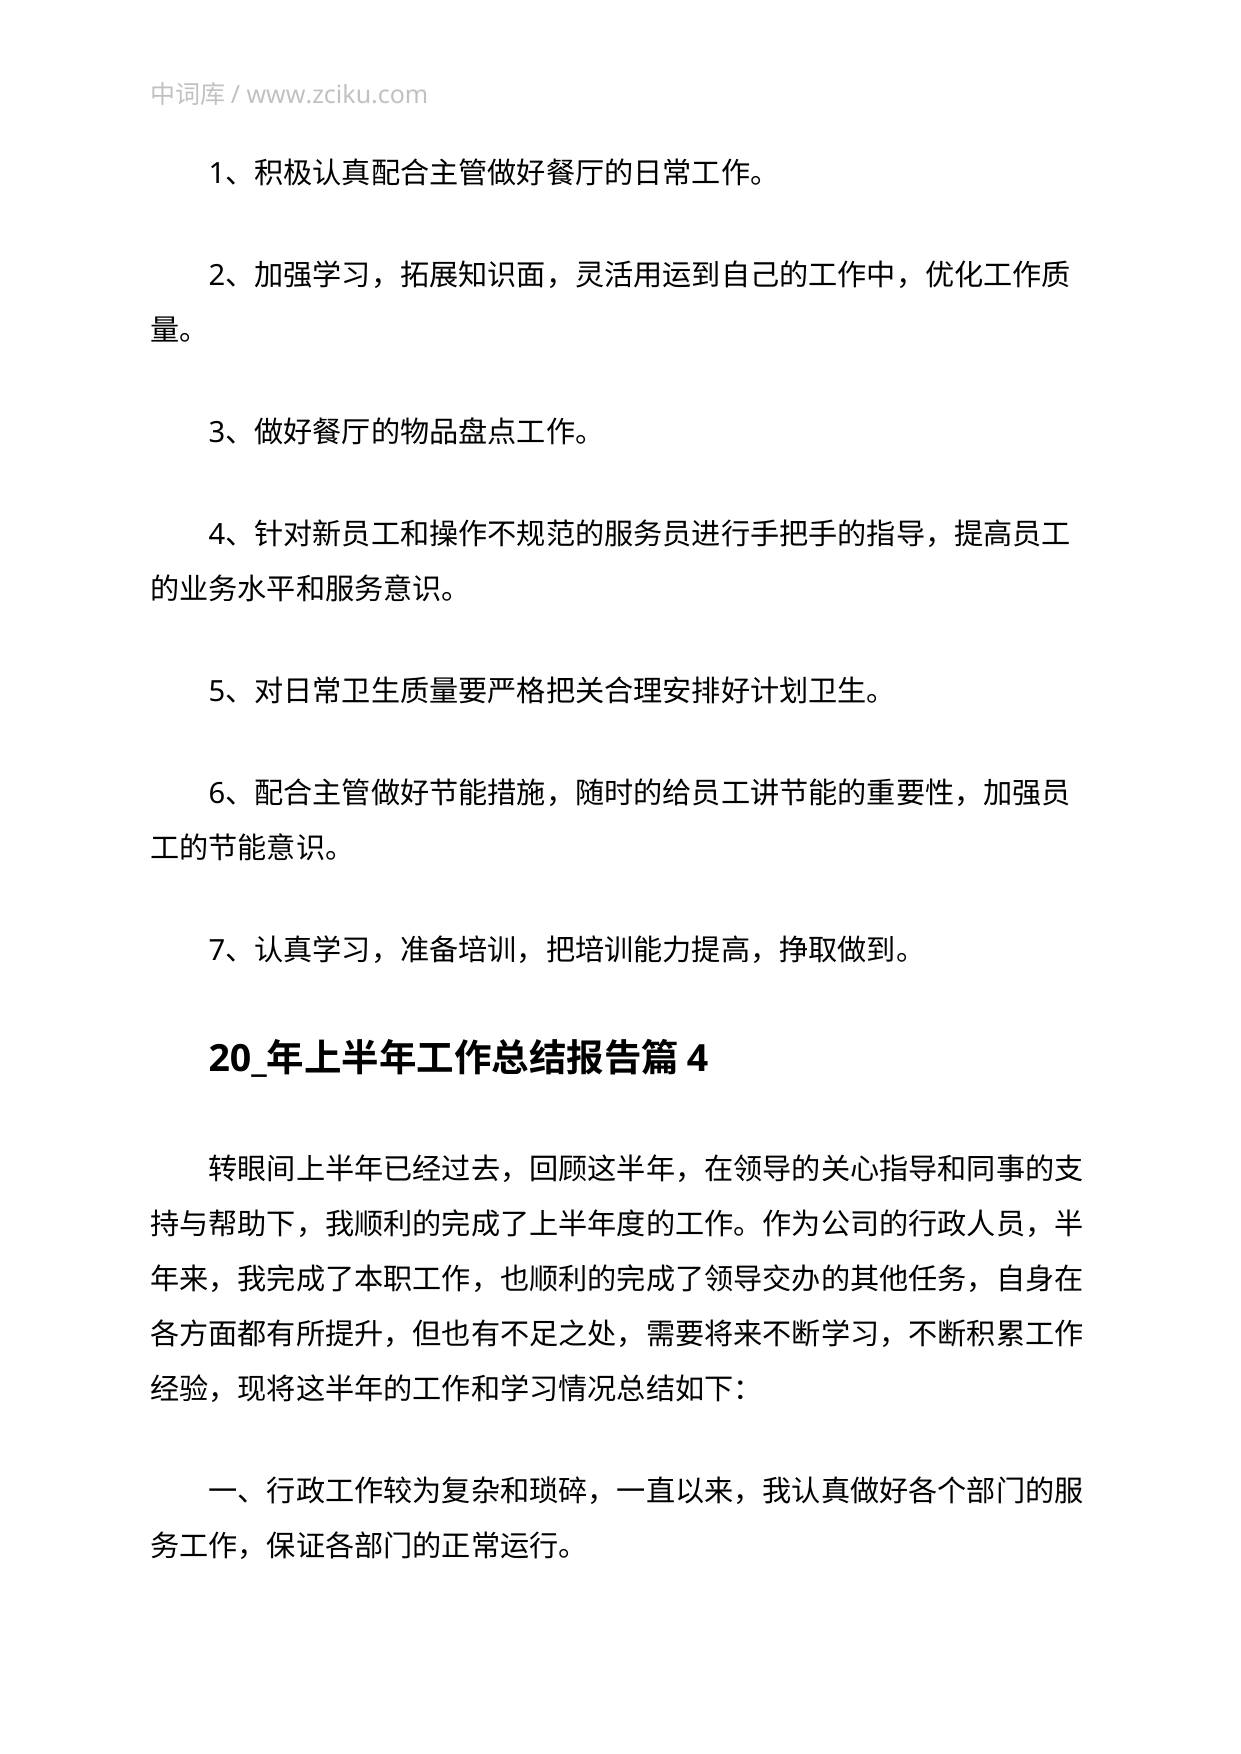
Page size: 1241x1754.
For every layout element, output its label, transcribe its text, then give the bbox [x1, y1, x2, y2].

text 20_年上半年工作总结报告篇4 [150, 1028, 1090, 1083]
text 7、认真学习，准备培训，把培训能力提高，挣取做到。 [150, 926, 1090, 969]
text 1、积极认真配合主管做好餐厅的日常工作。 [150, 150, 1090, 192]
text 6、配合主管做好节能措施，随时的给员工讲节能的重要性，加强员工的节能意识。 [150, 769, 1090, 867]
text 转眼间上半年已经过去，回顾这半年，在领导的关心指导和同事的支持与帮助下，我顺利的完成了上半年度的工作。作为公司的行政人员，半年来，我完成了本职工作，也顺利的完成了领导交办的其他任务，自身在各方面都有所提升，但也有不足之处，需要将来不断学习，不断积累工作经验，现将这半年的工作和学习情况总结如下： [150, 1146, 1090, 1408]
text 2、加强学习，拓展知识面，灵活用运到自己的工作中，优化工作质量。 [150, 252, 1090, 349]
text 5、对日常卫生质量要严格把关合理安排好计划卫生。 [150, 667, 1090, 710]
text 一、行政工作较为复杂和琐碎，一直以来，我认真做好各个部门的服务工作，保证各部门的正常运行。 [150, 1467, 1090, 1564]
text 3、做好餐厅的物品盘点工作。 [150, 409, 1090, 451]
text 4、针对新员工和操作不规范的服务员进行手把手的指导，提高员工的业务水平和服务意识。 [150, 511, 1090, 608]
